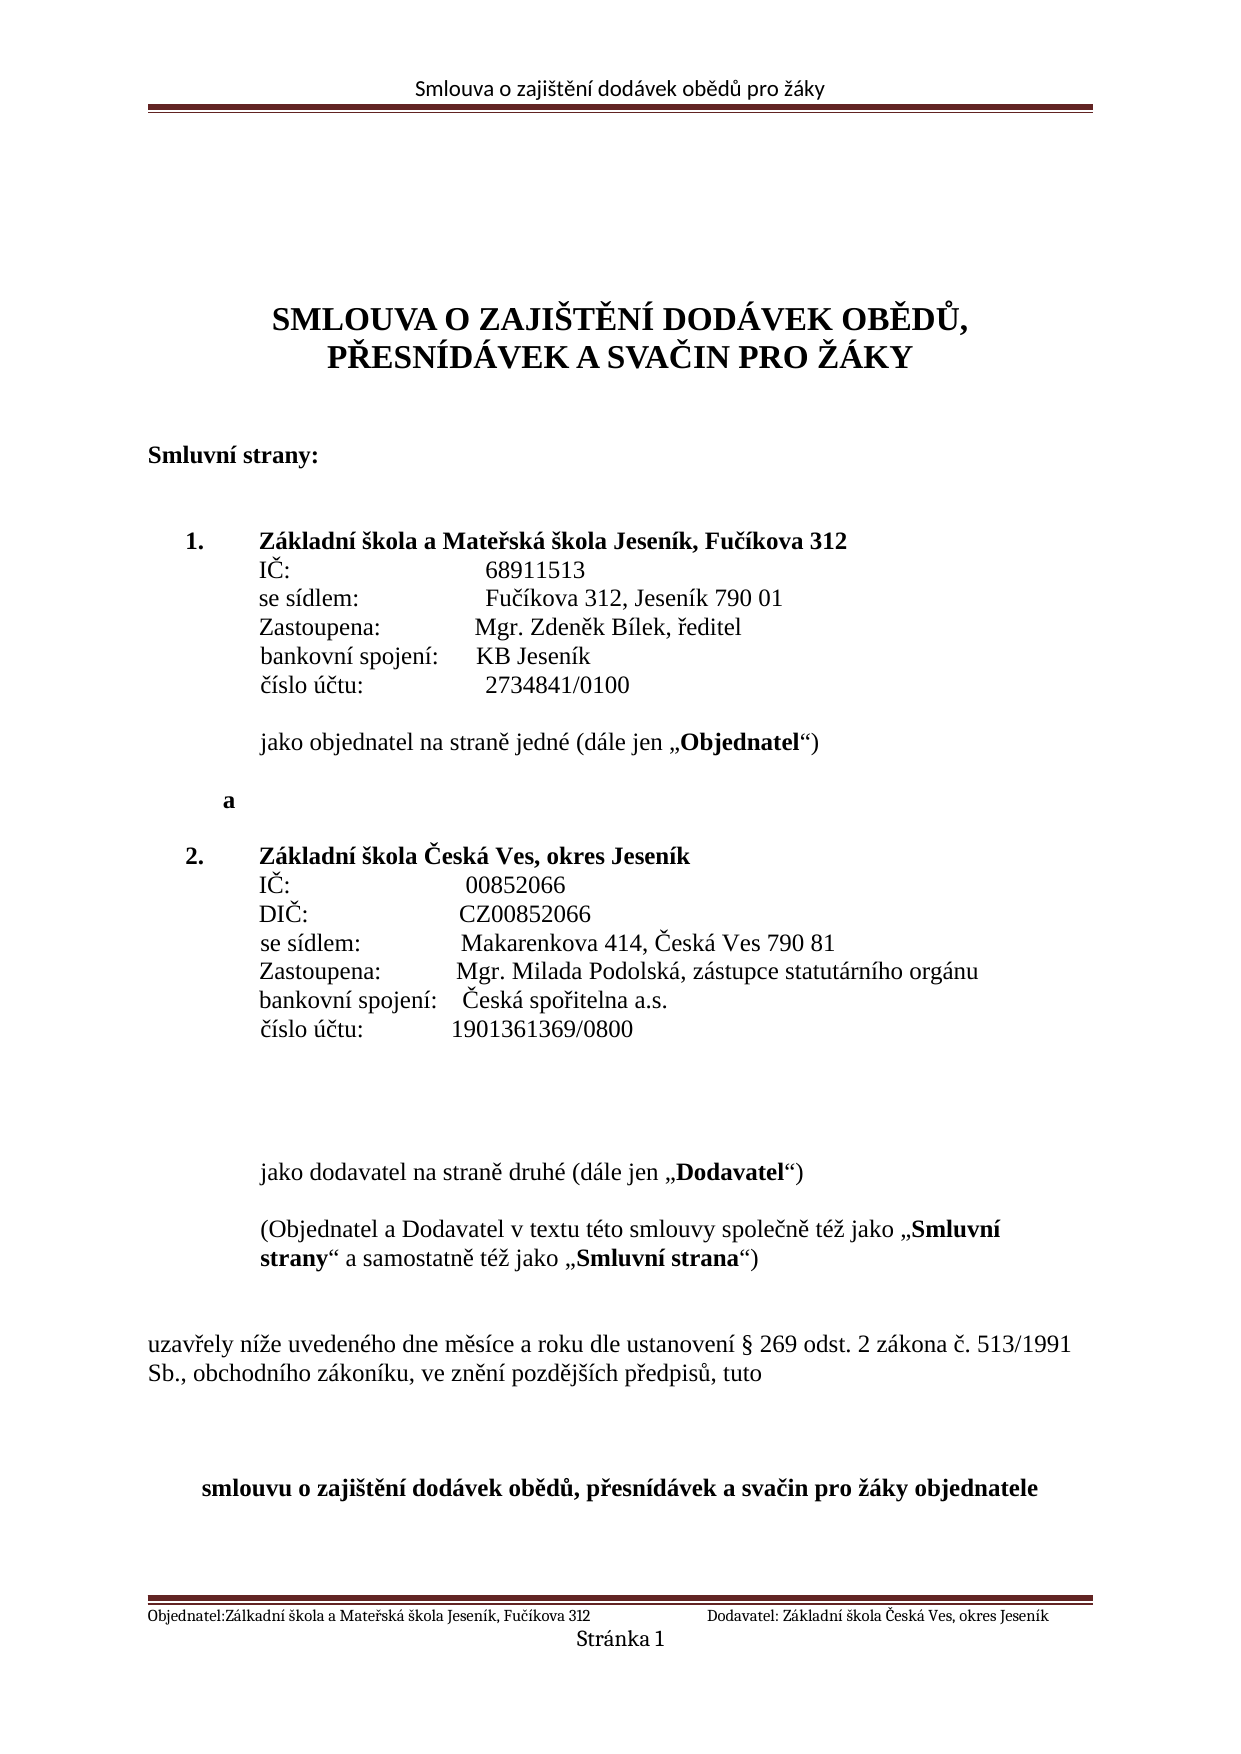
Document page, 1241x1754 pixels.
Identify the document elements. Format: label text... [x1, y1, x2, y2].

list Základní škola a Mateřská škola Jeseník, Fučíkova 312 [185, 526, 1085, 555]
text jako objednatel na straně jedné (dále jen „Objednatel“) [218, 727, 1085, 756]
list Základní škola Česká Ves, okres Jeseník [185, 841, 1085, 870]
text Smluvní strany: [148, 440, 1093, 468]
text se sídlem: Fučíkova 312, Jeseník 790 01 [258, 583, 1085, 612]
text IČ: 68911513 [258, 555, 1085, 583]
text IČ: 00852066 [258, 870, 1022, 899]
text číslo účtu: 1901361369/0800 [185, 1014, 1022, 1043]
text uzavřely níže uvedeného dne měsíce a roku dle ustanovení § 269 odst. 2 zákona č. 513/1991 Sb., obchodního zákoníku, ve znění pozdějších předpisů, tuto [148, 1329, 1093, 1387]
text jako dodavatel na straně druhé (dále jen „Dodavatel“) [260, 1157, 1022, 1186]
text SMLOUVA O ZAJIŠTĚNÍ DODÁVEK OBĚDŮ, PŘESNÍDÁVEK A SVAČIN PRO ŽÁKY [148, 299, 1093, 376]
text číslo účtu: 2734841/0100 [185, 670, 1022, 698]
text (Objednatel a Dodavatel v textu této smlouvy společně též jako „Smluvní strany“ a samostatně též jako „Smluvní strana“) [260, 1214, 1085, 1272]
text a [223, 785, 1085, 813]
text DIČ: CZ00852066 [258, 899, 1022, 928]
text bankovní spojení: Česká spořitelna a.s. [185, 985, 1085, 1014]
text Zastoupena: Mgr. Zdeněk Bílek, ředitel [258, 612, 1085, 641]
text Zastoupena: Mgr. Milada Podolská, zástupce statutárního orgánu [185, 956, 1085, 985]
text smlouvu o zajištění dodávek obědů, přesnídávek a svačin pro žáky objednatele [148, 1473, 1093, 1502]
text se sídlem: Makarenkova 414, Česká Ves 790 81 [185, 928, 1085, 956]
text bankovní spojení: KB Jeseník [148, 641, 1085, 670]
